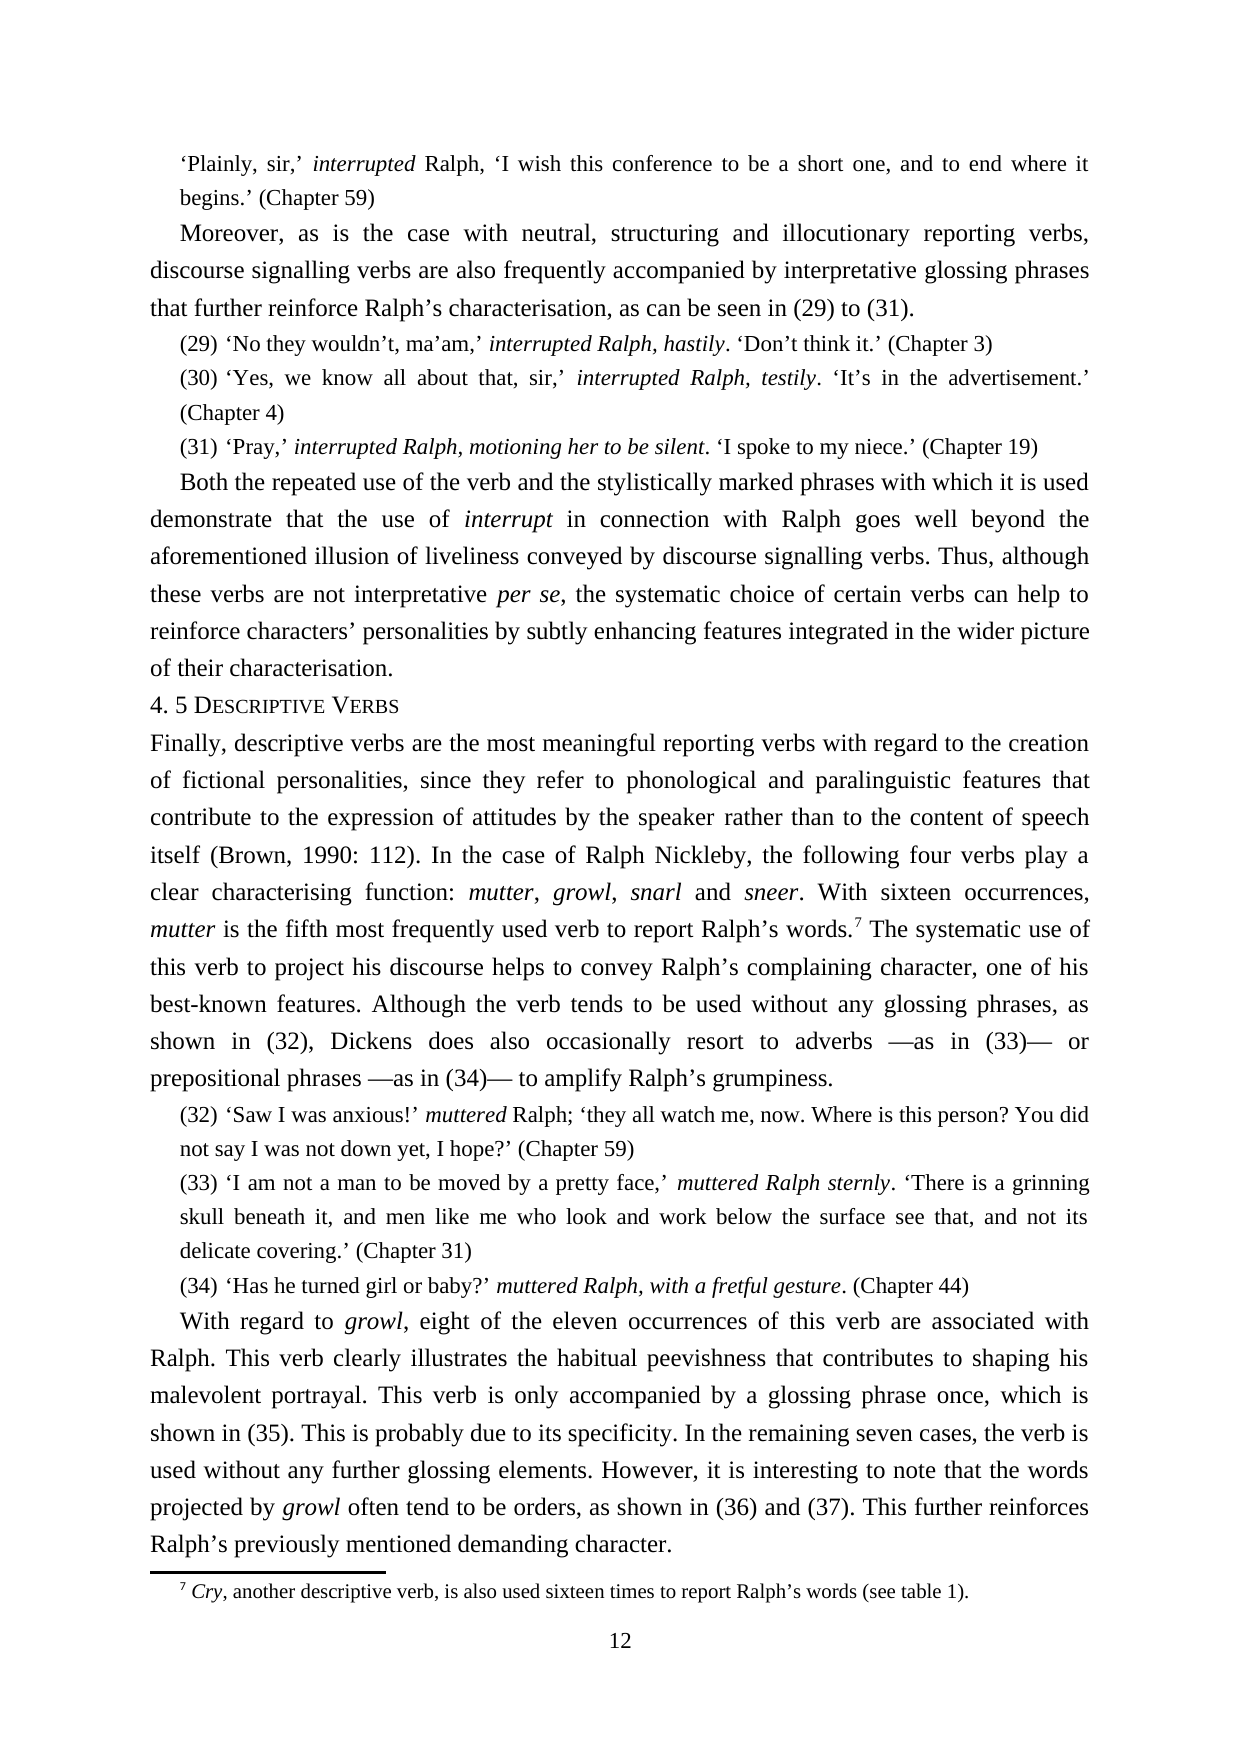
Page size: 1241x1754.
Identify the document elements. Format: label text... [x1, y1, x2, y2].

text Finally, descriptive verbs are the most meaningful reporting verbs with regard to the creation of fictional personalities, since they refer to phonological and paralinguistic features that contribute to the expression of attitudes by the speaker rather than to the content of speech itself (Brown, 1990: 112). In the case of Ralph Nickleby, the following four verbs play a clear characterising function: mutter, growl, snarl and sneer. With sixteen occurrences, mutter is the fifth most frequently used verb to report Ralph’s words. The systematic use of this verb to project his discourse helps to convey Ralph’s complaining character, one of his best-known features. Although the verb tends to be used without any glossing phrases, as shown in (32), Dickens does also occasionally resort to adverbs —as in (33)— or prepositional phrases —as in (34)— to amplify Ralph’s grumpiness. [150, 728, 1090, 1092]
text 4. 5 Descriptive Verbs [150, 691, 1090, 719]
text (33) ‘I am not a man to be moved by a pretty face,’ muttered Ralph sternly. ‘There is a grinning skull beneath it, and men like me who look and work below the surface see that, and not its delicate covering.’ (Chapter 31) [179, 1169, 1090, 1264]
text (31) ‘Pray,’ interrupted Ralph, motioning her to be silent. ‘I spoke to my niece.’ (Chapter 19) [179, 433, 1090, 459]
text (32) ‘Saw I was anxious!’ muttered Ralph; ‘they all watch me, now. Where is this person? You did not say I was not down yet, I hope?’ (Chapter 59) [179, 1101, 1090, 1161]
text ‘Plainly, sir,’ interrupted Ralph, ‘I wish this conference to be a short one, and to end where it begins.’ (Chapter 59) [179, 150, 1090, 211]
text Moreover, as is the case with neutral, structuring and illocutionary reporting verbs, discourse signalling verbs are also frequently accompanied by interpretative glossing phrases that further reinforce Ralph’s characterisation, as can be seen in (29) to (31). [150, 218, 1090, 322]
text (34) ‘Has he turned girl or baby?’ muttered Ralph, with a fretful gesture. (Chapter 44) [179, 1272, 1090, 1298]
text (30) ‘Yes, we know all about that, sir,’ interrupted Ralph, testily. ‘It’s in the advertisement.’ (Chapter 4) [179, 364, 1090, 425]
text With regard to growl, eight of the eleven occurrences of this verb are associated with Ralph. This verb clearly illustrates the habitual peevishness that contributes to shaping his malevolent portrayal. This verb is only accompanied by a glossing phrase once, which is shown in (35). This is probably due to its specificity. In the remaining seven cases, the verb is used without any further glossing elements. However, it is interesting to note that the words projected by growl often tend to be orders, as shown in (36) and (37). This further reinforces Ralph’s previously mentioned demanding character. [150, 1306, 1090, 1558]
text (29) ‘No they wouldn’t, ma’am,’ interrupted Ralph, hastily. ‘Don’t think it.’ (Chapter 3) [179, 330, 1090, 357]
text Both the repeated use of the verb and the stylistically marked phrases with which it is used demonstrate that the use of interrupt in connection with Ralph goes well beyond the aforementioned illusion of liveliness conveyed by discourse signalling verbs. Thus, although these verbs are not interpretative per se, the systematic choice of certain verbs can help to reinforce characters’ personalities by subtly enhancing features integrated in the wider picture of their characterisation. [150, 467, 1090, 682]
